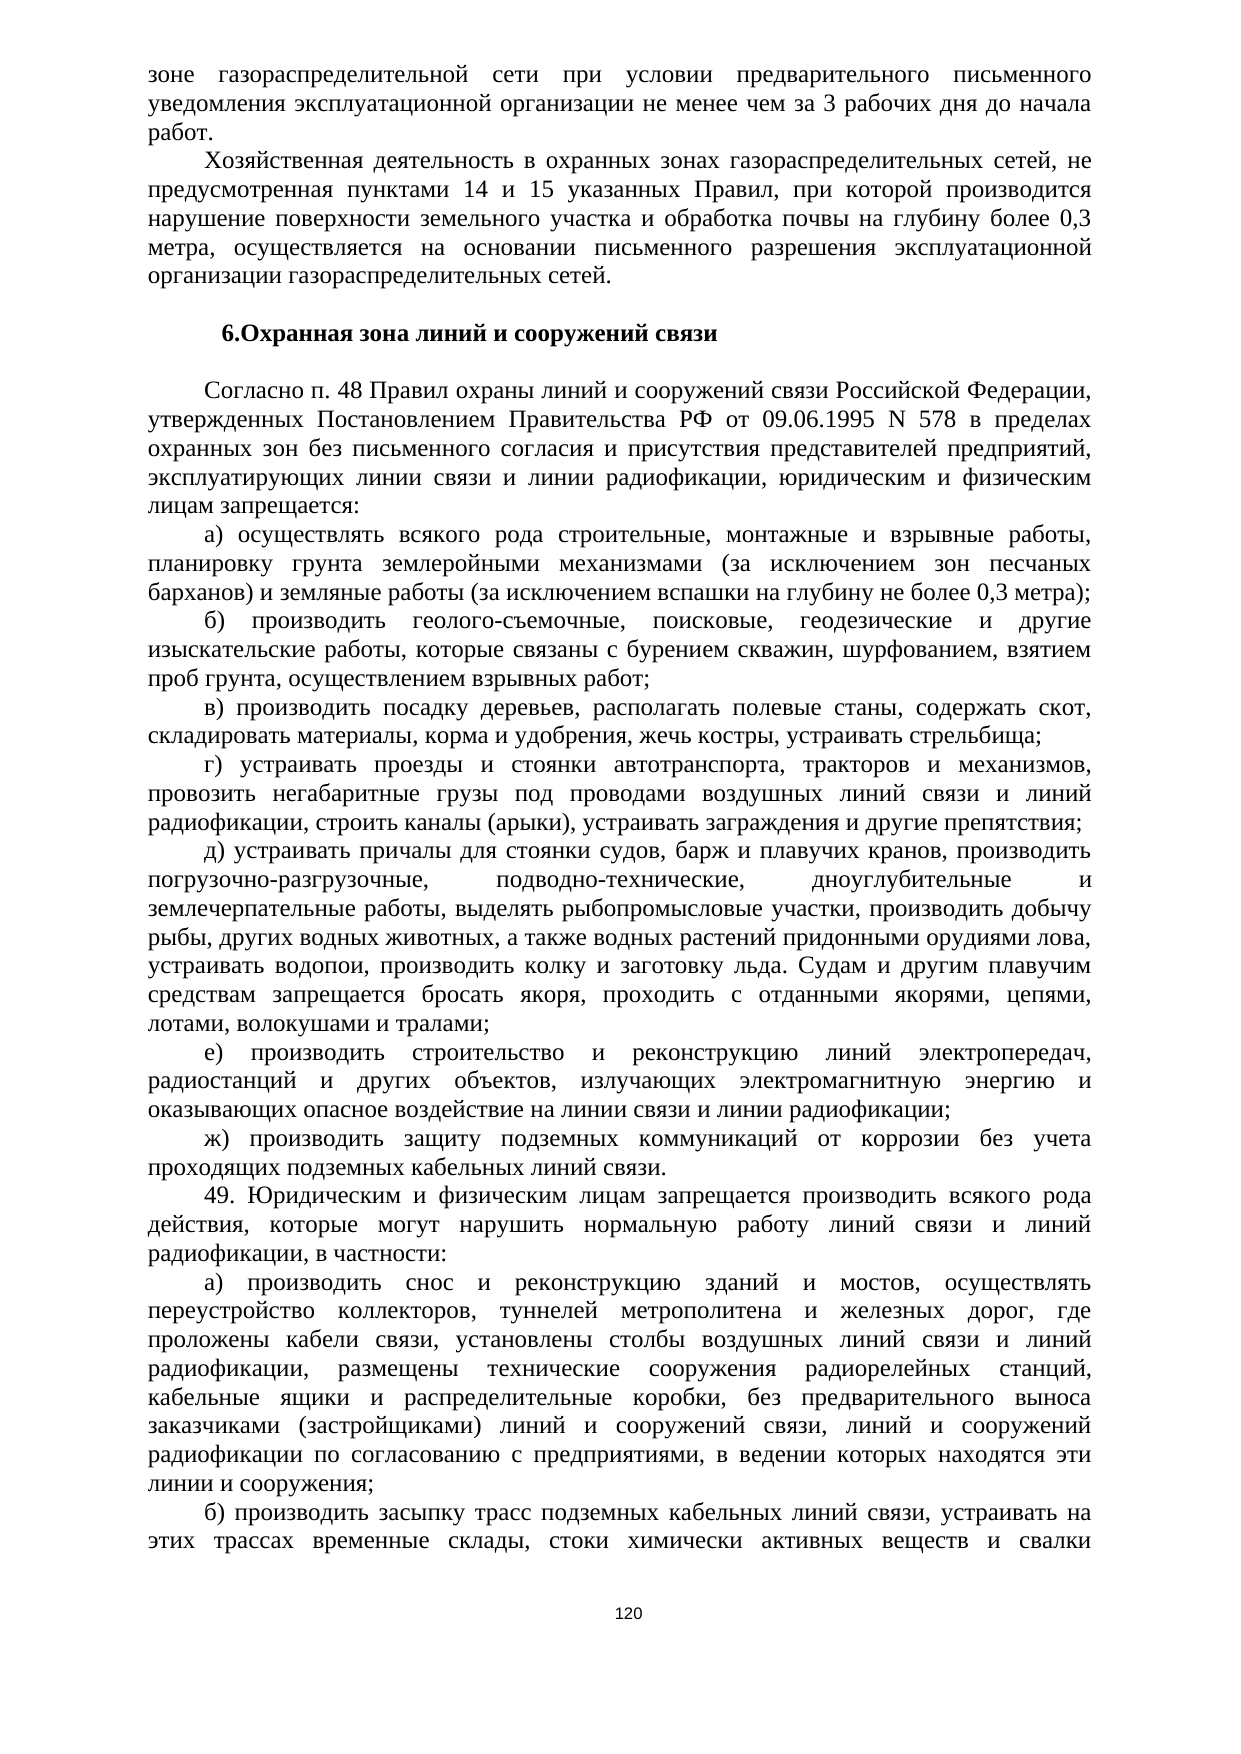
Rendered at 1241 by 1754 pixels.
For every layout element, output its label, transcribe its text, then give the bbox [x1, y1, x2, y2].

text б) производить геолого-съемочные, поисковые, геодезические и другие изыскательские работы, которые связаны с бурением скважин, шурфованием, взятием проб грунта, осуществлением взрывных работ; [148, 605, 1092, 692]
text 6.Охранная зона линий и сооружений связи [148, 318, 1092, 347]
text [148, 59, 1092, 145]
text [148, 1497, 1092, 1554]
text е) производить строительство и реконструкцию линий электропередач, радиостанций и других объектов, излучающих электромагнитную энергию и оказывающих опасное воздействие на линии связи и линии радиофикации; [148, 1037, 1092, 1123]
text ж) производить защиту подземных коммуникаций от коррозии без учета проходящих подземных кабельных линий связи. [148, 1123, 1092, 1180]
text а) осуществлять всякого рода строительные, монтажные и взрывные работы, планировку грунта землеройными механизмами (за исключением зон песчаных барханов) и земляные работы (за исключением вспашки на глубину не более 0,3 метра); [148, 519, 1092, 605]
text Хозяйственная деятельность в охранных зонах газораспределительных сетей, не предусмотренная пунктами 14 и 15 указанных Правил, при которой производится нарушение поверхности земельного участка и обработка почвы на глубину более 0,3 метра, осуществляется на основании письменного разрешения эксплуатационной организации газораспределительных сетей. [148, 145, 1092, 289]
text в) производить посадку деревьев, располагать полевые станы, содержать скот, складировать материалы, корма и удобрения, жечь костры, устраивать стрельбища; [148, 692, 1092, 749]
text 49. Юридическим и физическим лицам запрещается производить всякого рода действия, которые могут нарушить нормальную работу линий связи и линий радиофикации, в частности: [148, 1180, 1092, 1267]
text а) производить снос и реконструкцию зданий и мостов, осуществлять переустройство коллекторов, туннелей метрополитена и железных дорог, где проложены кабели связи, установлены столбы воздушных линий связи и линий радиофикации, размещены технические сооружения радиорелейных станций, кабельные ящики и распределительные коробки, без предварительного выноса заказчиками (застройщиками) линий и сооружений связи, линий и сооружений радиофикации по согласованию с предприятиями, в ведении которых находятся эти линии и сооружения; [148, 1267, 1092, 1497]
text д) устраивать причалы для стоянки судов, барж и плавучих кранов, производить погрузочно-разгрузочные, подводно-технические, дноуглубительные и землечерпательные работы, выделять рыбопромысловые участки, производить добычу рыбы, других водных животных, а также водных растений придонными орудиями лова, устраивать водопои, производить колку и заготовку льда. Судам и другим плавучим средствам запрещается бросать якоря, проходить с отданными якорями, цепями, лотами, волокушами и тралами; [148, 835, 1092, 1037]
text г) устраивать проезды и стоянки автотранспорта, тракторов и механизмов, провозить негабаритные грузы под проводами воздушных линий связи и линий радиофикации, строить каналы (арыки), устраивать заграждения и другие препятствия; [148, 749, 1092, 835]
text Согласно п. 48 Правил охраны линий и сооружений связи Российской Федерации, утвержденных Постановлением Правительства РФ от 09.06.1995 N 578 в пределах охранных зон без письменного согласия и присутствия представителей предприятий, эксплуатирующих линии связи и линии радиофикации, юридическим и физическим лицам запрещается: [148, 375, 1092, 519]
